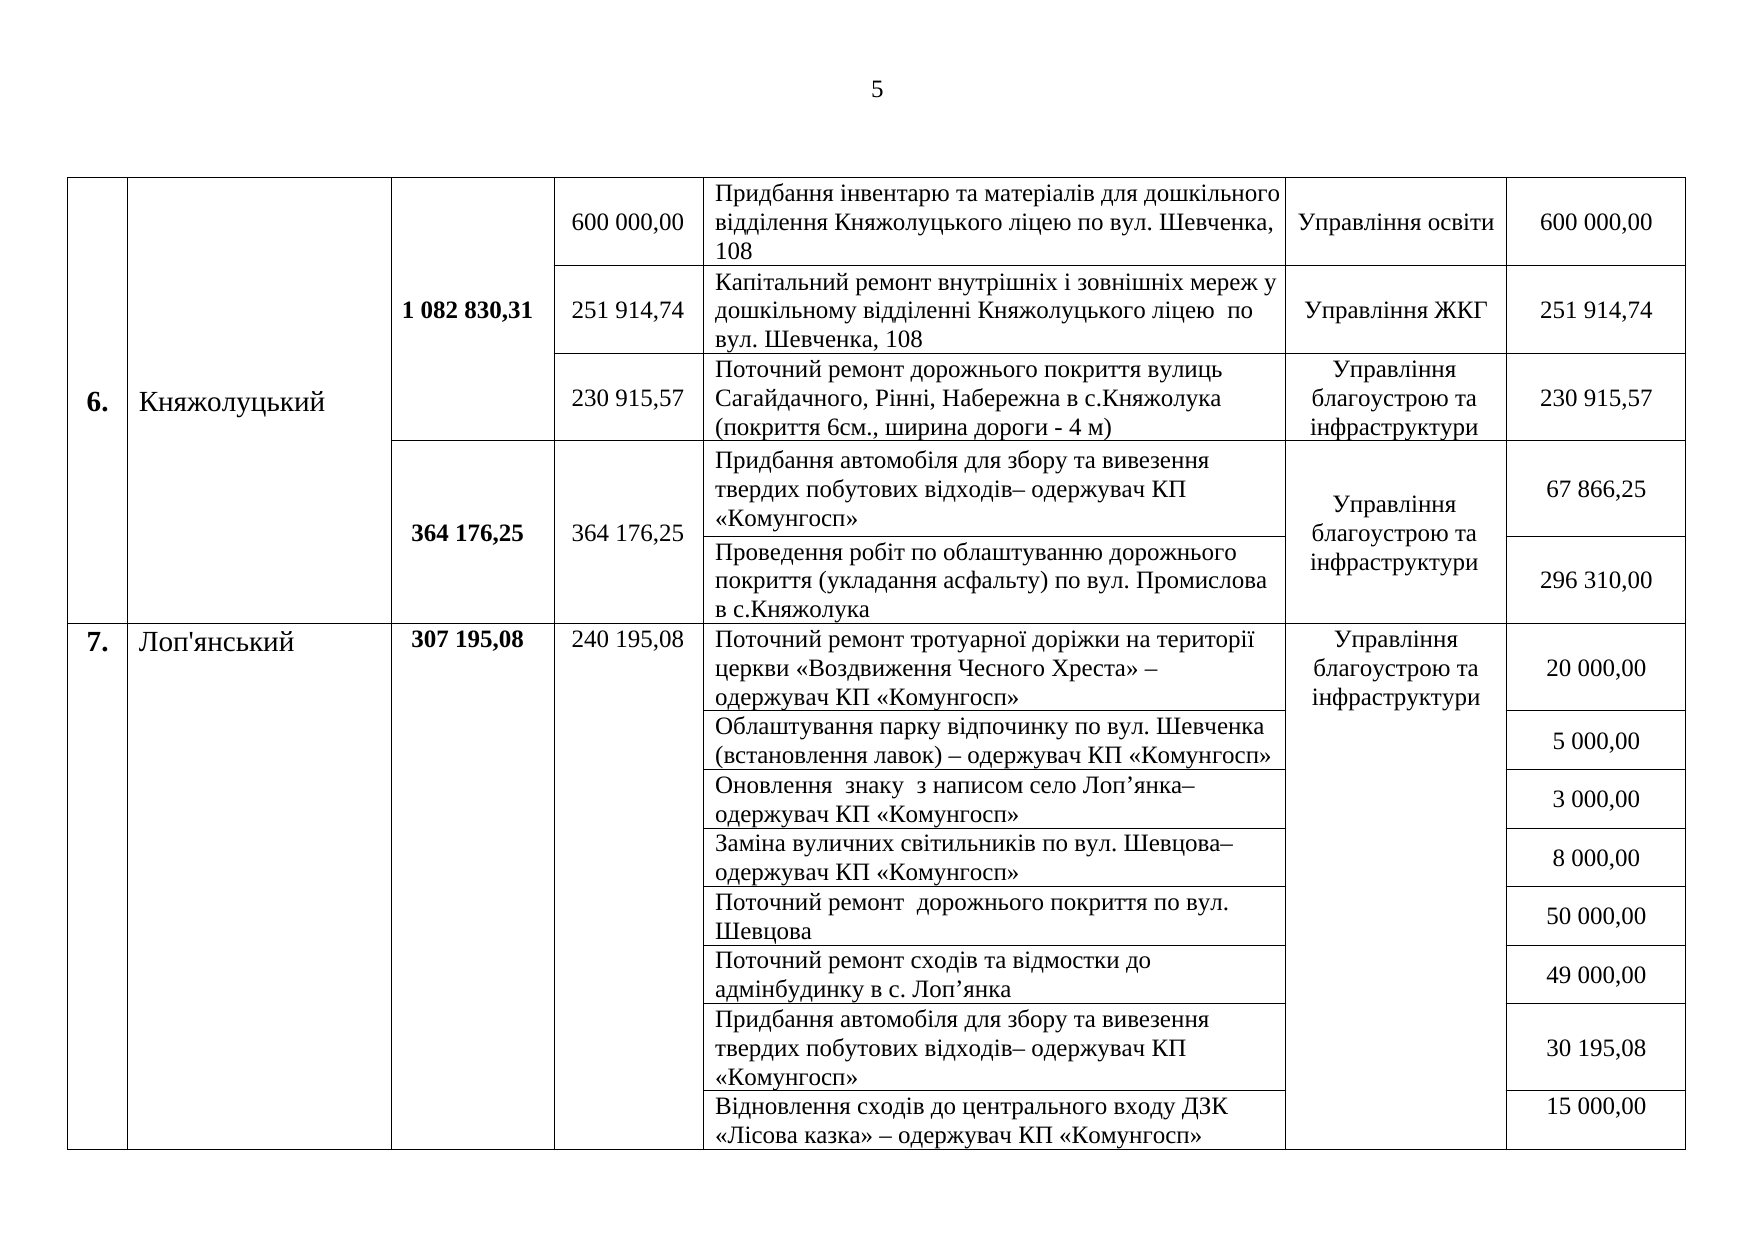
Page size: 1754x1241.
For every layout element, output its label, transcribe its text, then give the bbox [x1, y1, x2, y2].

table_cell Придбання автомобіля для збору та вивезення твердих побутових відходів– одержувач КП «Комунгосп» [704, 441, 1285, 536]
table_cell 6. [68, 178, 127, 623]
table_cell Управління освіти [1286, 178, 1506, 265]
table_cell 230 915,57 [555, 354, 703, 440]
table_cell Облаштування парку відпочинку по вул. Шевченка (встановлення лавок) – одержувач КП «Комунгосп» [704, 711, 1285, 769]
table_cell 15 000,00 [1507, 1091, 1685, 1149]
table_cell 240 195,08 [555, 624, 703, 1149]
table_cell 307 195,08 [392, 624, 554, 1149]
table_cell Поточний ремонт сходів та відмостки до адмінбудинку в с. Лоп’янка [704, 946, 1285, 1003]
table_cell Оновлення знаку з написом село Лоп’янка– одержувач КП «Комунгосп» [704, 770, 1285, 827]
table_cell Управління благоустрою та інфраструктури [1286, 441, 1506, 623]
table_cell 5 000,00 [1507, 711, 1685, 769]
table_cell Лоп'янський [128, 624, 391, 1149]
table_cell 50 000,00 [1507, 887, 1685, 944]
table_cell Управління благоустрою та інфраструктури [1286, 624, 1506, 1149]
table_cell Поточний ремонт дорожнього покриття по вул. Шевцова [704, 887, 1285, 944]
table_cell Поточний ремонт дорожнього покриття вулиць Сагайдачного, Рінні, Набережна в с.Княжолука (покриття 6см., ширина дороги - 4 м) [704, 354, 1285, 440]
table_cell Придбання автомобіля для збору та вивезення твердих побутових відходів– одержувач КП «Комунгосп» [704, 1004, 1285, 1090]
table_cell 600 000,00 [1507, 178, 1685, 265]
table_cell 364 176,25 [392, 441, 554, 623]
table_cell Відновлення сходів до центрального входу ДЗК «Лісова казка» – одержувач КП «Комунгосп» [704, 1091, 1285, 1149]
table_cell Княжолуцький [128, 178, 391, 623]
table_cell 8 000,00 [1507, 829, 1685, 886]
table_cell 251 914,74 [555, 266, 703, 353]
table_cell Управління ЖКГ [1286, 266, 1506, 353]
table_cell 3 000,00 [1507, 770, 1685, 827]
table_cell 364 176,25 [555, 441, 703, 623]
table_cell Придбання інвентарю та матеріалів для дошкільного відділення Княжолуцького ліцею по вул. Шевченка, 108 [704, 178, 1285, 265]
table_cell 230 915,57 [1507, 354, 1685, 440]
table_cell 251 914,74 [1507, 266, 1685, 353]
table_cell Управління благоустрою та інфраструктури [1286, 354, 1506, 440]
table_cell 30 195,08 [1507, 1004, 1685, 1090]
table_cell Капітальний ремонт внутрішніх і зовнішніх мереж у дошкільному відділенні Княжолуцького ліцею по вул. Шевченка, 108 [704, 266, 1285, 353]
table_cell 49 000,00 [1507, 946, 1685, 1003]
table_cell Проведення робіт по облаштуванню дорожнього покриття (укладання асфальту) по вул. Промислова в с.Княжолука [704, 537, 1285, 623]
table_cell 600 000,00 [555, 178, 703, 265]
table_cell 20 000,00 [1507, 624, 1685, 710]
table_cell 7. [68, 624, 127, 1149]
table_cell Поточний ремонт тротуарної доріжки на території церкви «Воздвиження Чесного Хреста» – одержувач КП «Комунгосп» [704, 624, 1285, 710]
table_cell 67 866,25 [1507, 441, 1685, 536]
table_cell 296 310,00 [1507, 537, 1685, 623]
table_cell 1 082 830,31 [392, 178, 554, 440]
table_cell Заміна вуличних світильників по вул. Шевцова– одержувач КП «Комунгосп» [704, 829, 1285, 886]
